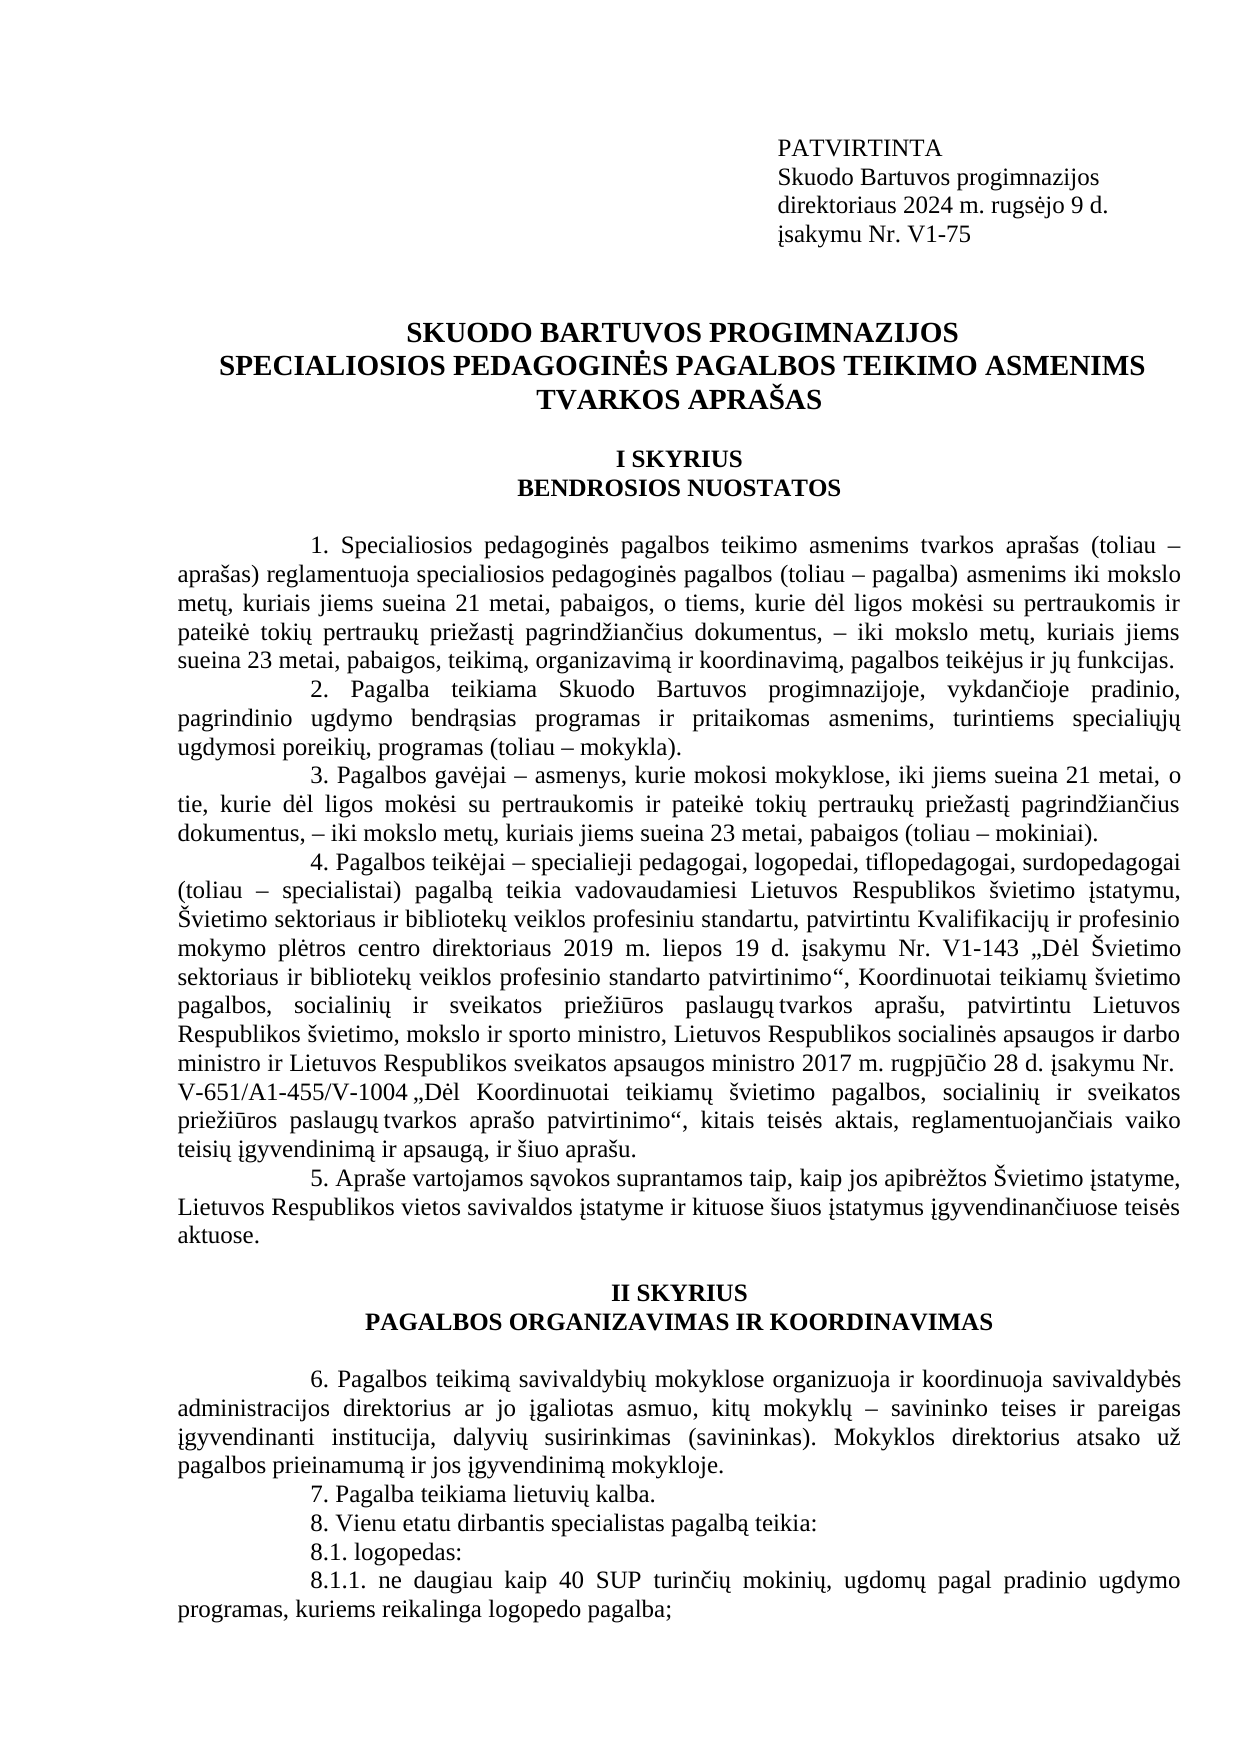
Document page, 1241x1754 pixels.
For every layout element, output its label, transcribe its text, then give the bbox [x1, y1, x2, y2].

text įsakymu Nr. V1-75 [647, 219, 1181, 248]
text SPECIALIOSIOS PEDAGOGINĖS PAGALBOS TEIKIMO ASMENIMS TVARKOS APRAŠAS [177, 348, 1181, 416]
text 1. Specialiosios pedagoginės pagalbos teikimo asmenims tvarkos aprašas (toliau – aprašas) reglamentuoja specialiosios pedagoginės pagalbos (toliau – pagalba) asmenims iki mokslo metų, kuriais jiems sueina 21 metai, pabaigos, o tiems, kurie dėl ligos mokėsi su pertraukomis ir pateikė tokių pertraukų priežastį pagrindžiančius dokumentus, – iki mokslo metų, kuriais jiems sueina 23 metai, pabaigos, teikimą, organizavimą ir koordinavimą, pagalbos teikėjus ir jų funkcijas. [177, 531, 1181, 674]
text PAGALBOS ORGANIZAVIMAS IR KOORDINAVIMAS [177, 1307, 1181, 1336]
text I SKYRIUS [177, 444, 1181, 473]
text 5. Apraše vartojamos sąvokos suprantamos taip, kaip jos apibrėžtos Švietimo įstatyme, Lietuvos Respublikos vietos savivaldos įstatyme ir kituose šiuos įstatymus įgyvendinančiuose teisės aktuose. [177, 1163, 1181, 1249]
text 7. Pagalba teikiama lietuvių kalba. [177, 1479, 1181, 1508]
text 8.1. logopedas: [177, 1537, 1181, 1566]
text 3. Pagalbos gavėjai – asmenys, kurie mokosi mokyklose, iki jiems sueina 21 metai, o tie, kurie dėl ligos mokėsi su pertraukomis ir pateikė tokių pertraukų priežastį pagrindžiančius dokumentus, – iki mokslo metų, kuriais jiems sueina 23 metai, pabaigos (toliau – mokiniai). [177, 761, 1181, 847]
text II SKYRIUS [177, 1278, 1181, 1307]
text 2. Pagalba teikiama Skuodo Bartuvos progimnazijoje, vykdančioje pradinio, pagrindinio ugdymo bendrąsias programas ir pritaikomas asmenims, turintiems specialiųjų ugdymosi poreikių, programas (toliau – mokykla). [177, 674, 1181, 761]
text SKUODO BARTUVOS PROGIMNAZIJOS [177, 315, 1181, 348]
text PATVIRTINTA [647, 133, 1181, 162]
text BENDROSIOS NUOSTATOS [177, 473, 1181, 502]
text 8. Vienu etatu dirbantis specialistas pagalbą teikia: [177, 1508, 1181, 1537]
text direktoriaus 2024 m. rugsėjo 9 d. [647, 190, 1181, 219]
text 4. Pagalbos teikėjai – specialieji pedagogai, logopedai, tiflopedagogai, surdopedagogai (toliau – specialistai) pagalbą teikia vadovaudamiesi Lietuvos Respublikos švietimo įstatymu, Švietimo sektoriaus ir bibliotekų veiklos profesiniu standartu, patvirtintu Kvalifikacijų ir profesinio mokymo plėtros centro direktoriaus 2019 m. liepos 19 d. įsakymu Nr. V1-143 „Dėl Švietimo sektoriaus ir bibliotekų veiklos profesinio standarto patvirtinimo“, Koordinuotai teikiamų švietimo pagalbos, socialinių ir sveikatos priežiūros paslaugų tvarkos aprašu, patvirtintu Lietuvos Respublikos švietimo, mokslo ir sporto ministro, Lietuvos Respublikos socialinės apsaugos ir darbo ministro ir Lietuvos Respublikos sveikatos apsaugos ministro 2017 m. rugpjūčio 28 d. įsakymu Nr. V-651/A1-455/V-1004 „Dėl Koordinuotai teikiamų švietimo pagalbos, socialinių ir sveikatos priežiūros paslaugų tvarkos aprašo patvirtinimo“, kitais teisės aktais, reglamentuojančiais vaiko teisių įgyvendinimą ir apsaugą, ir šiuo aprašu. [177, 933, 1181, 1163]
text 6. Pagalbos teikimą savivaldybių mokyklose organizuoja ir koordinuoja savivaldybės administracijos direktorius ar jo įgaliotas asmuo, kitų mokyklų – savininko teises ir pareigas įgyvendinanti institucija, dalyvių susirinkimas (savininkas). Mokyklos direktorius atsako už pagalbos prieinamumą ir jos įgyvendinimą mokykloje. [177, 1364, 1181, 1479]
text 8.1.1. ne daugiau kaip 40 SUP turinčių mokinių, ugdomų pagal pradinio ugdymo programas, kuriems reikalinga logopedo pagalba; [177, 1566, 1181, 1623]
text Skuodo Bartuvos progimnazijos [647, 162, 1181, 190]
